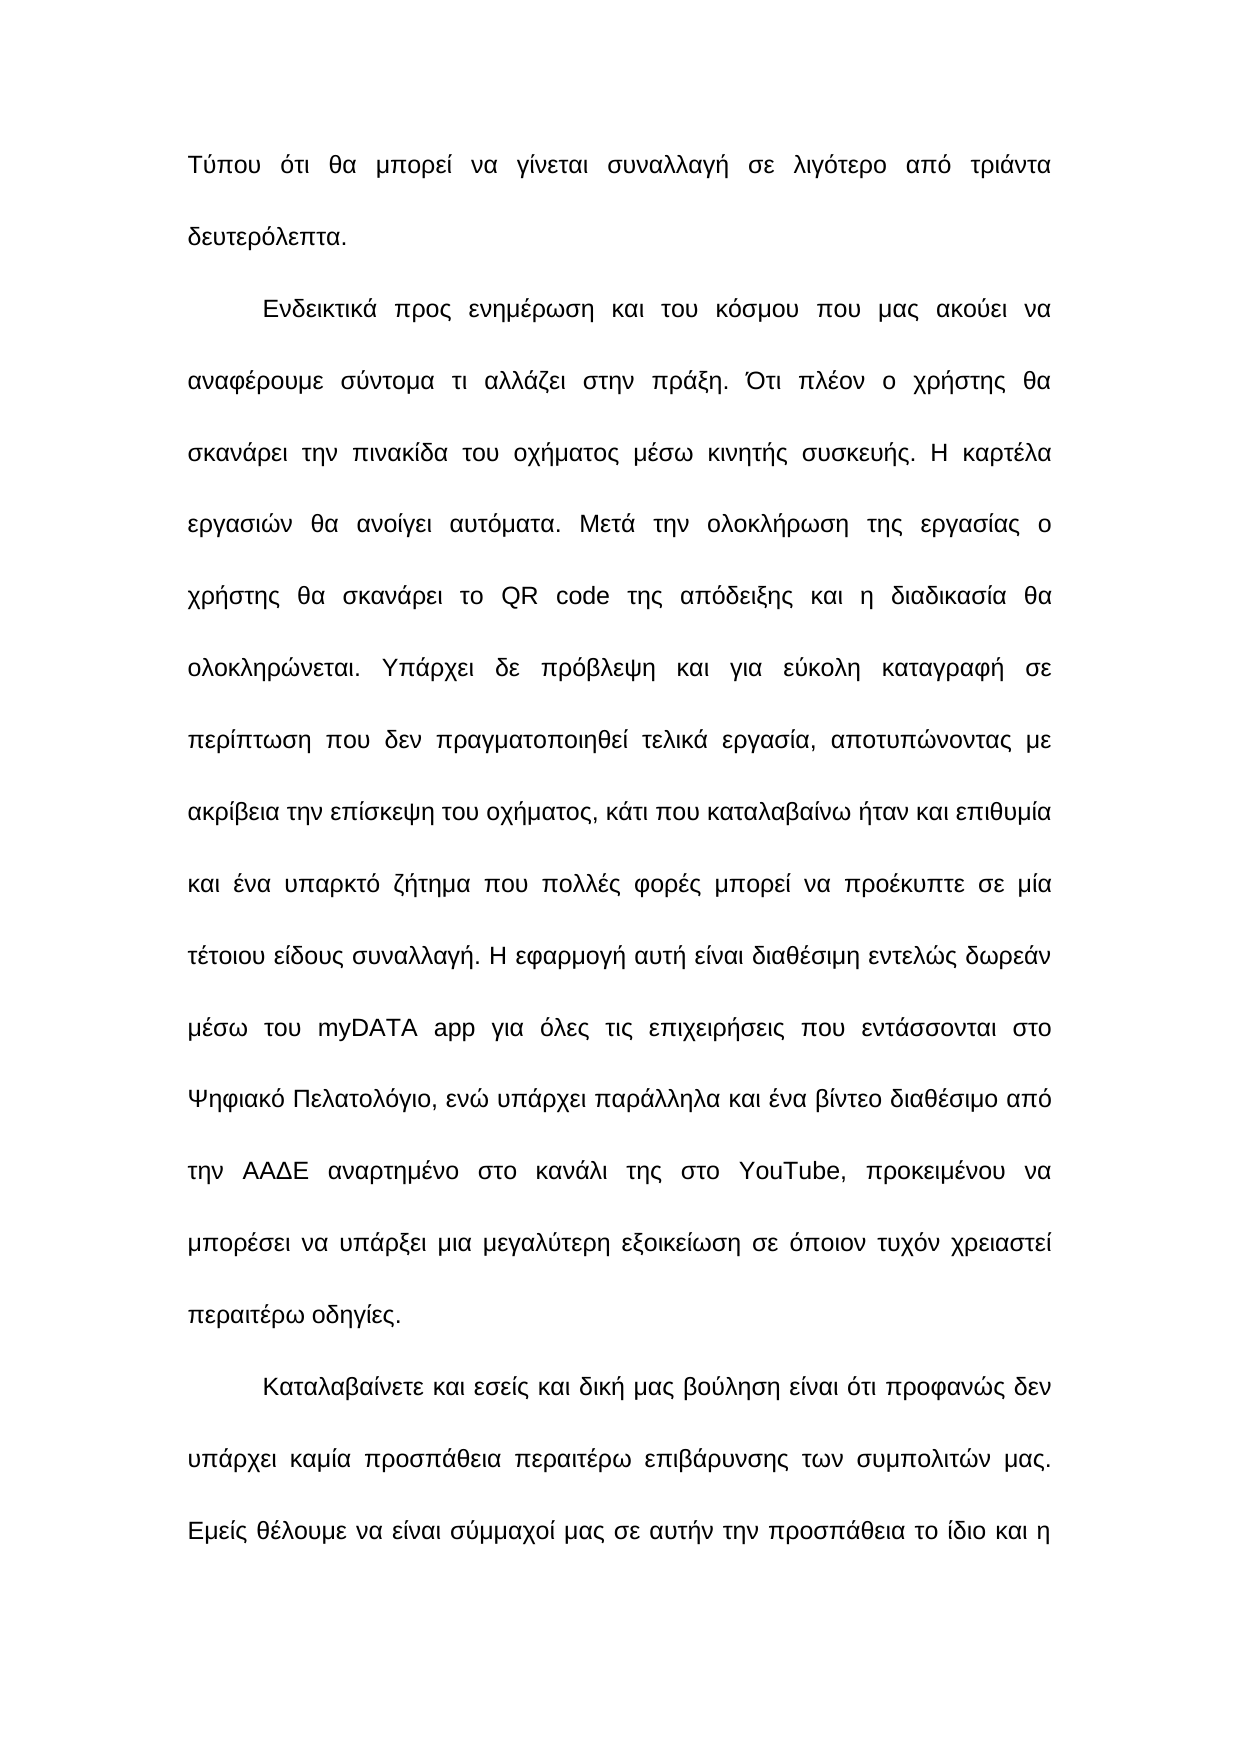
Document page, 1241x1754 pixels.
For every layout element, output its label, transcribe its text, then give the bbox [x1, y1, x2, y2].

text Ενδεικτικά προς ενημέρωση και του κόσμου που μας ακούει να αναφέρουμε σύντομα τι αλλάζει στην πράξη. Ότι πλέον ο χρήστης θα σκανάρει την πινακίδα του οχήματος μέσω κινητής συσκευής. Η καρτέλα εργασιών θα ανοίγει αυτόματα. Μετά την ολοκλήρωση της εργασίας ο χρήστης θα σκανάρει το QR code της απόδειξης και η διαδικασία θα ολοκληρώνεται. Υπάρχει δε πρόβλεψη και για εύκολη καταγραφή σε περίπτωση που δεν πραγματοποιηθεί τελικά εργασία, αποτυπώνοντας με ακρίβεια την επίσκεψη του οχήματος, κάτι που καταλαβαίνω ήταν και επιθυμία και ένα υπαρκτό ζήτημα που πολλές φορές μπορεί να προέκυπτε σε μία τέτοιου είδους συναλλαγή. Η εφαρμογή αυτή είναι διαθέσιμη εντελώς δωρεάν μέσω του myDATA app για όλες τις επιχειρήσεις που εντάσσονται στο Ψηφιακό Πελατολόγιο, ενώ υπάρχει παράλληλα και ένα βίντεο διαθέσιμο από την ΑΑΔΕ αναρτημένο στο κανάλι της στο YouTube, προκειμένου να μπορέσει να υπάρξει μια μεγαλύτερη εξοικείωση σε όποιον τυχόν χρειαστεί περαιτέρω οδηγίες. [187, 294, 1053, 1329]
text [187, 150, 1053, 251]
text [187, 1372, 1053, 1544]
